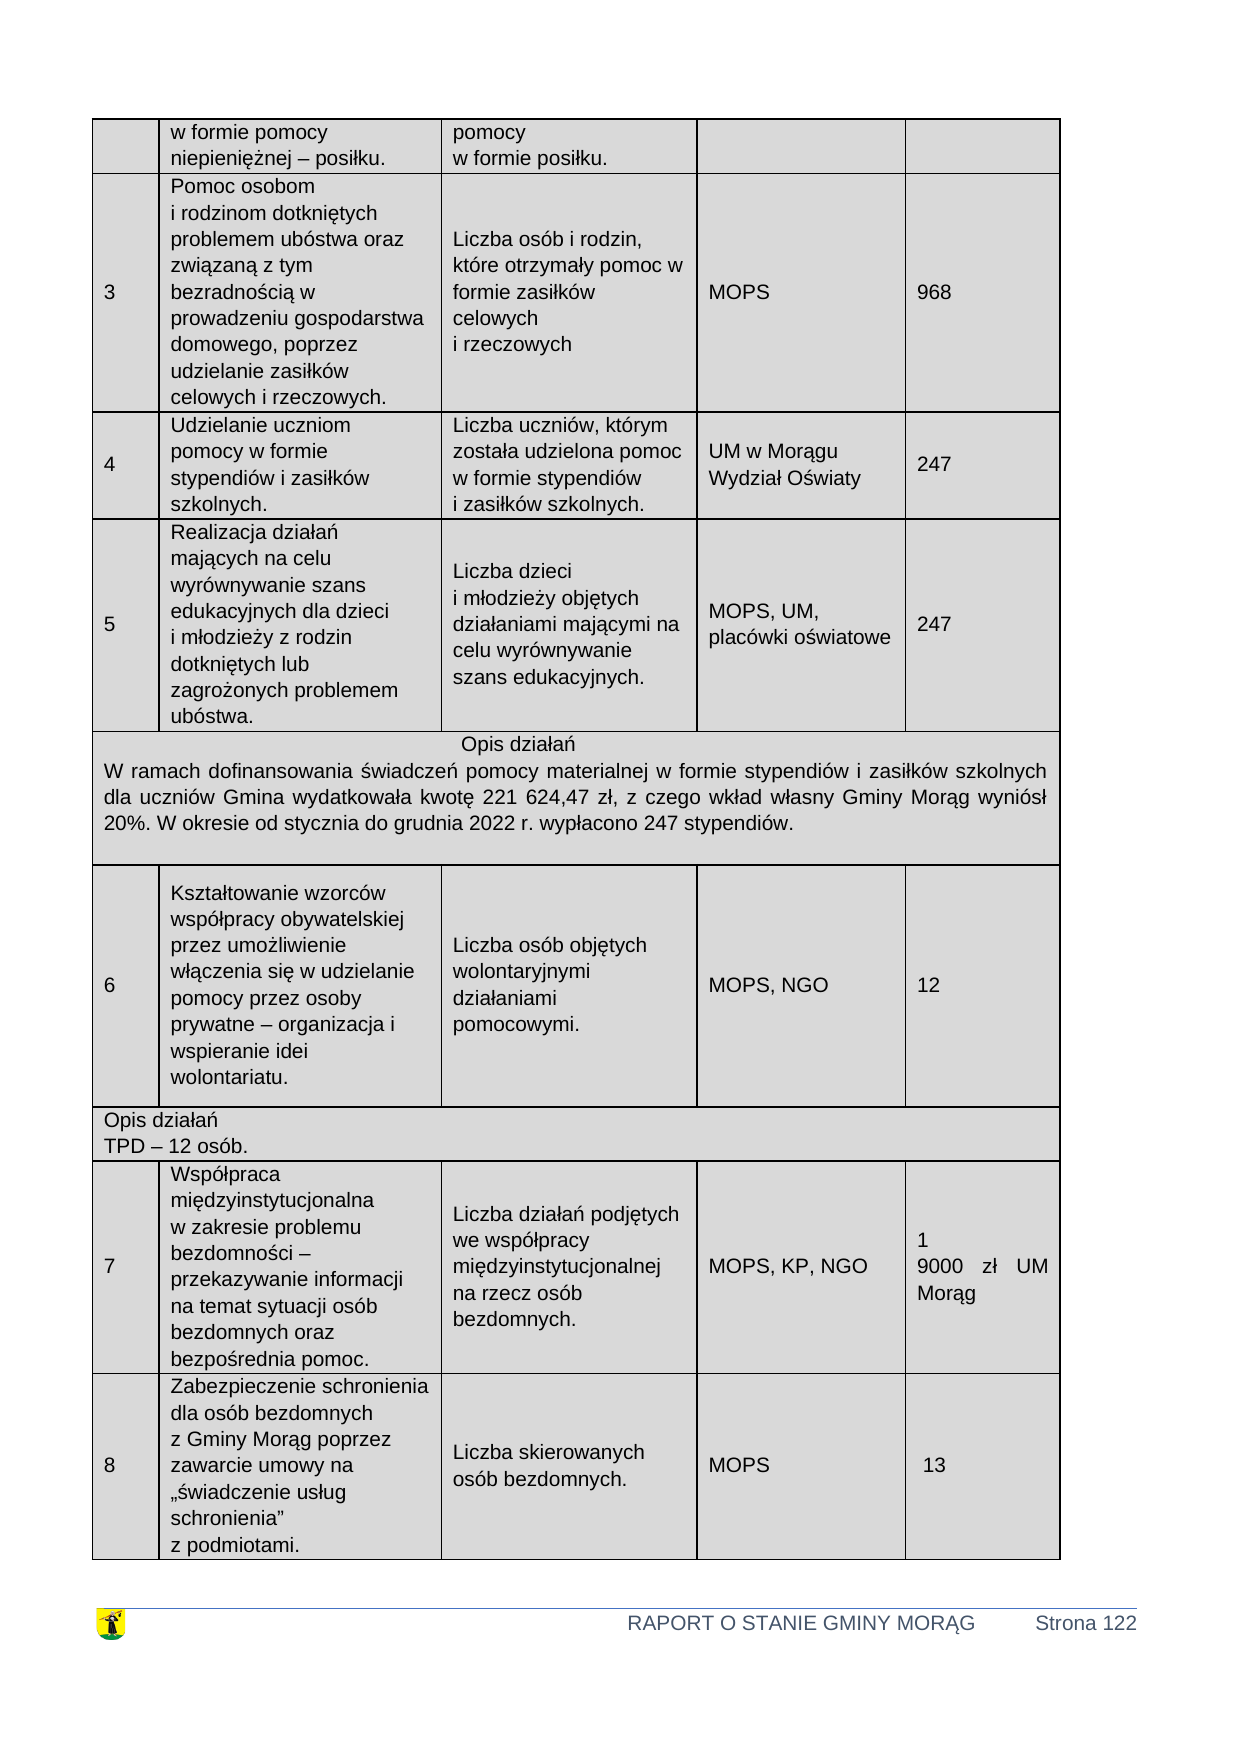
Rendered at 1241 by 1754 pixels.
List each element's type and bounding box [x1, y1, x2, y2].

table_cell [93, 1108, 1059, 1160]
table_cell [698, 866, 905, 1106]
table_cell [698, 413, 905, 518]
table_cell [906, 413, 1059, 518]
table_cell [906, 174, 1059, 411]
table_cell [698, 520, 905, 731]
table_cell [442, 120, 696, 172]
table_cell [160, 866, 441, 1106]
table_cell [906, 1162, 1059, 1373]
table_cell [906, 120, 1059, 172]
picture [96, 1608, 126, 1640]
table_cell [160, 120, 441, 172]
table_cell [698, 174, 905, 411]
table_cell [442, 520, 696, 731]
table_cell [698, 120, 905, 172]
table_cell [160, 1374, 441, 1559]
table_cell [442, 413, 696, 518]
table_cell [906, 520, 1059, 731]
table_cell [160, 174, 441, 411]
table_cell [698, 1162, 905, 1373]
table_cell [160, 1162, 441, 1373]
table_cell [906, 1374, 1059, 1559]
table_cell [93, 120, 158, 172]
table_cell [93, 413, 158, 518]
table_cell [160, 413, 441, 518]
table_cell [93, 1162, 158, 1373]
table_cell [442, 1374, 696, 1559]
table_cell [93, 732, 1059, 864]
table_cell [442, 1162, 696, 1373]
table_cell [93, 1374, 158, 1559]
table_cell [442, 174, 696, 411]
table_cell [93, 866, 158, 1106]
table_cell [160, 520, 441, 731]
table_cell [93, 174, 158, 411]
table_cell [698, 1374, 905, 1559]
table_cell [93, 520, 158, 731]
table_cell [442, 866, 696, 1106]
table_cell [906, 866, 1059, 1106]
